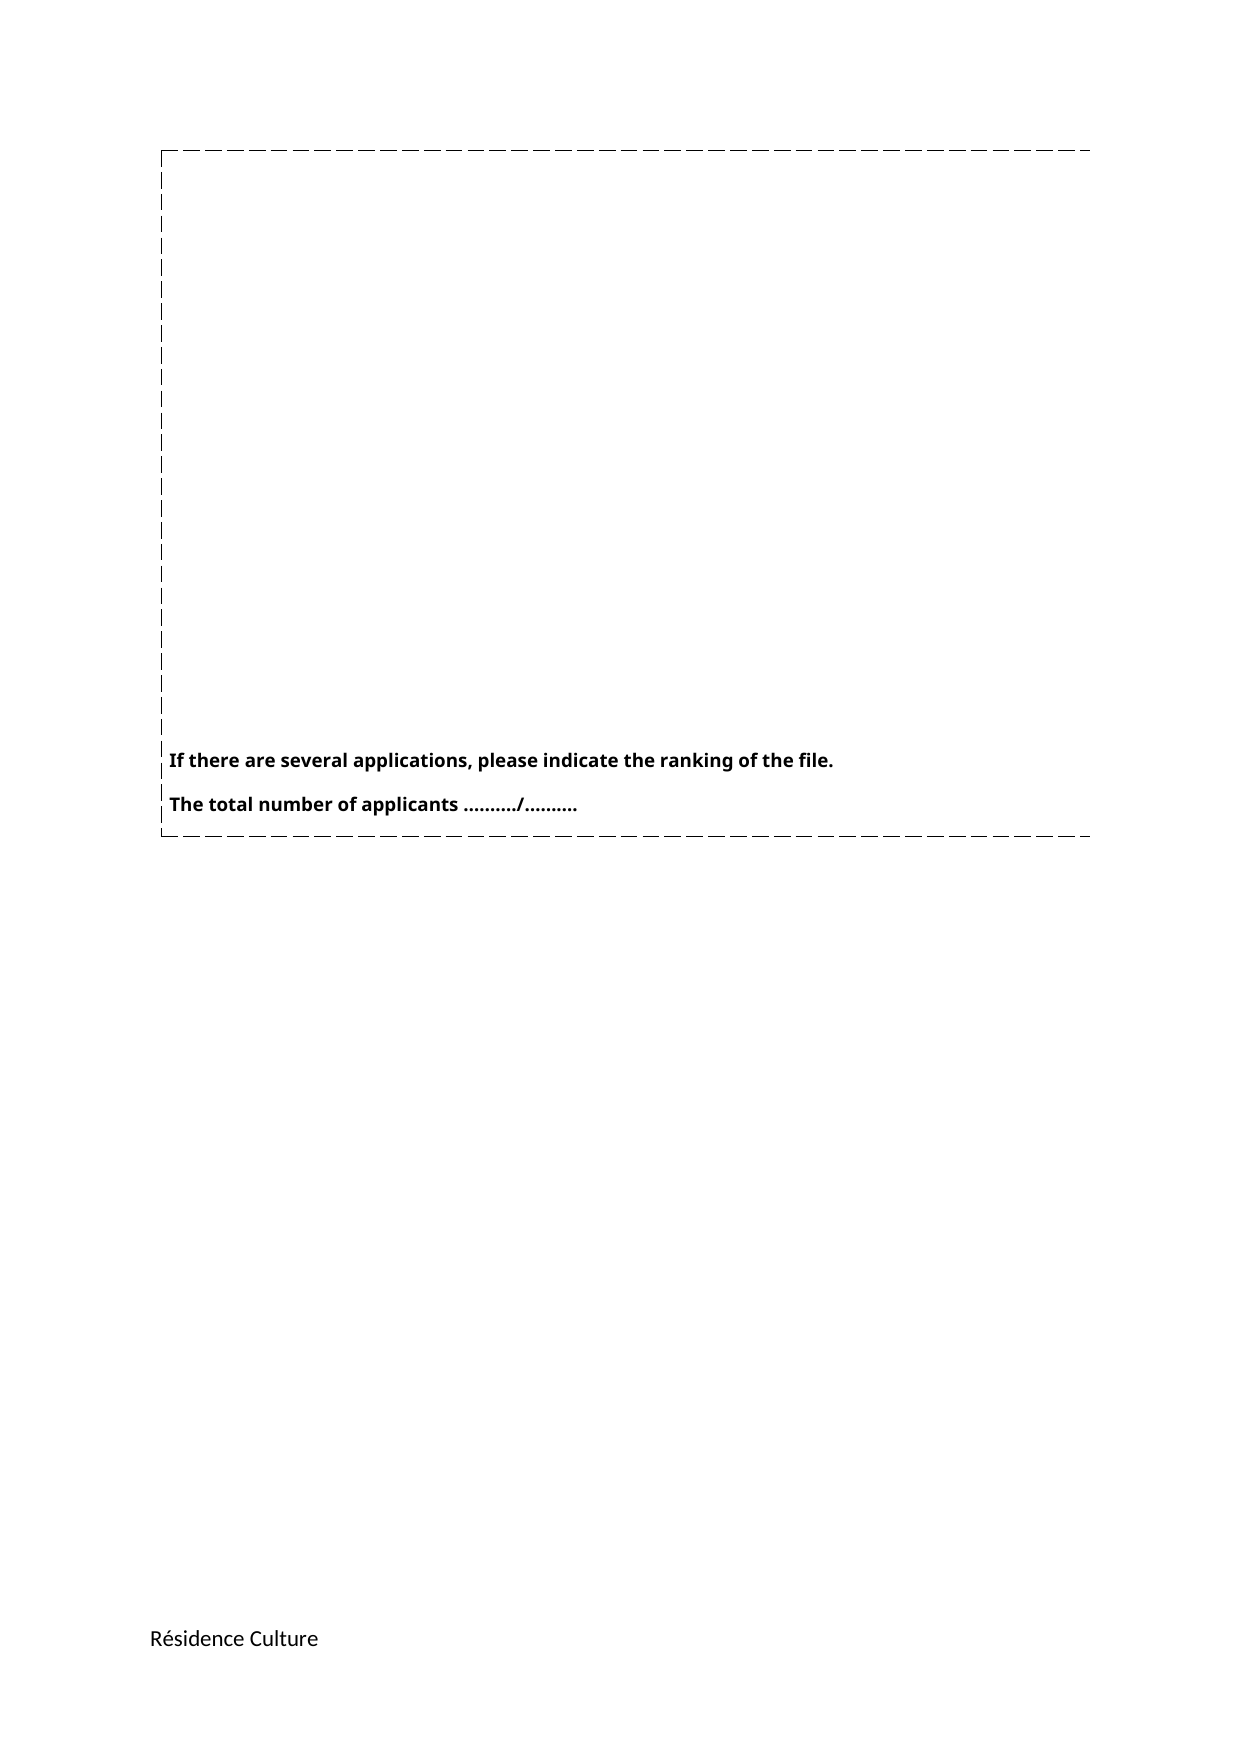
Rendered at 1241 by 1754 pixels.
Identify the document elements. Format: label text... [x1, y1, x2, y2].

table_cell If there are several applications, please indicate the ranking of the file. The total number of applicants ………./………. [162, 150, 1090, 836]
